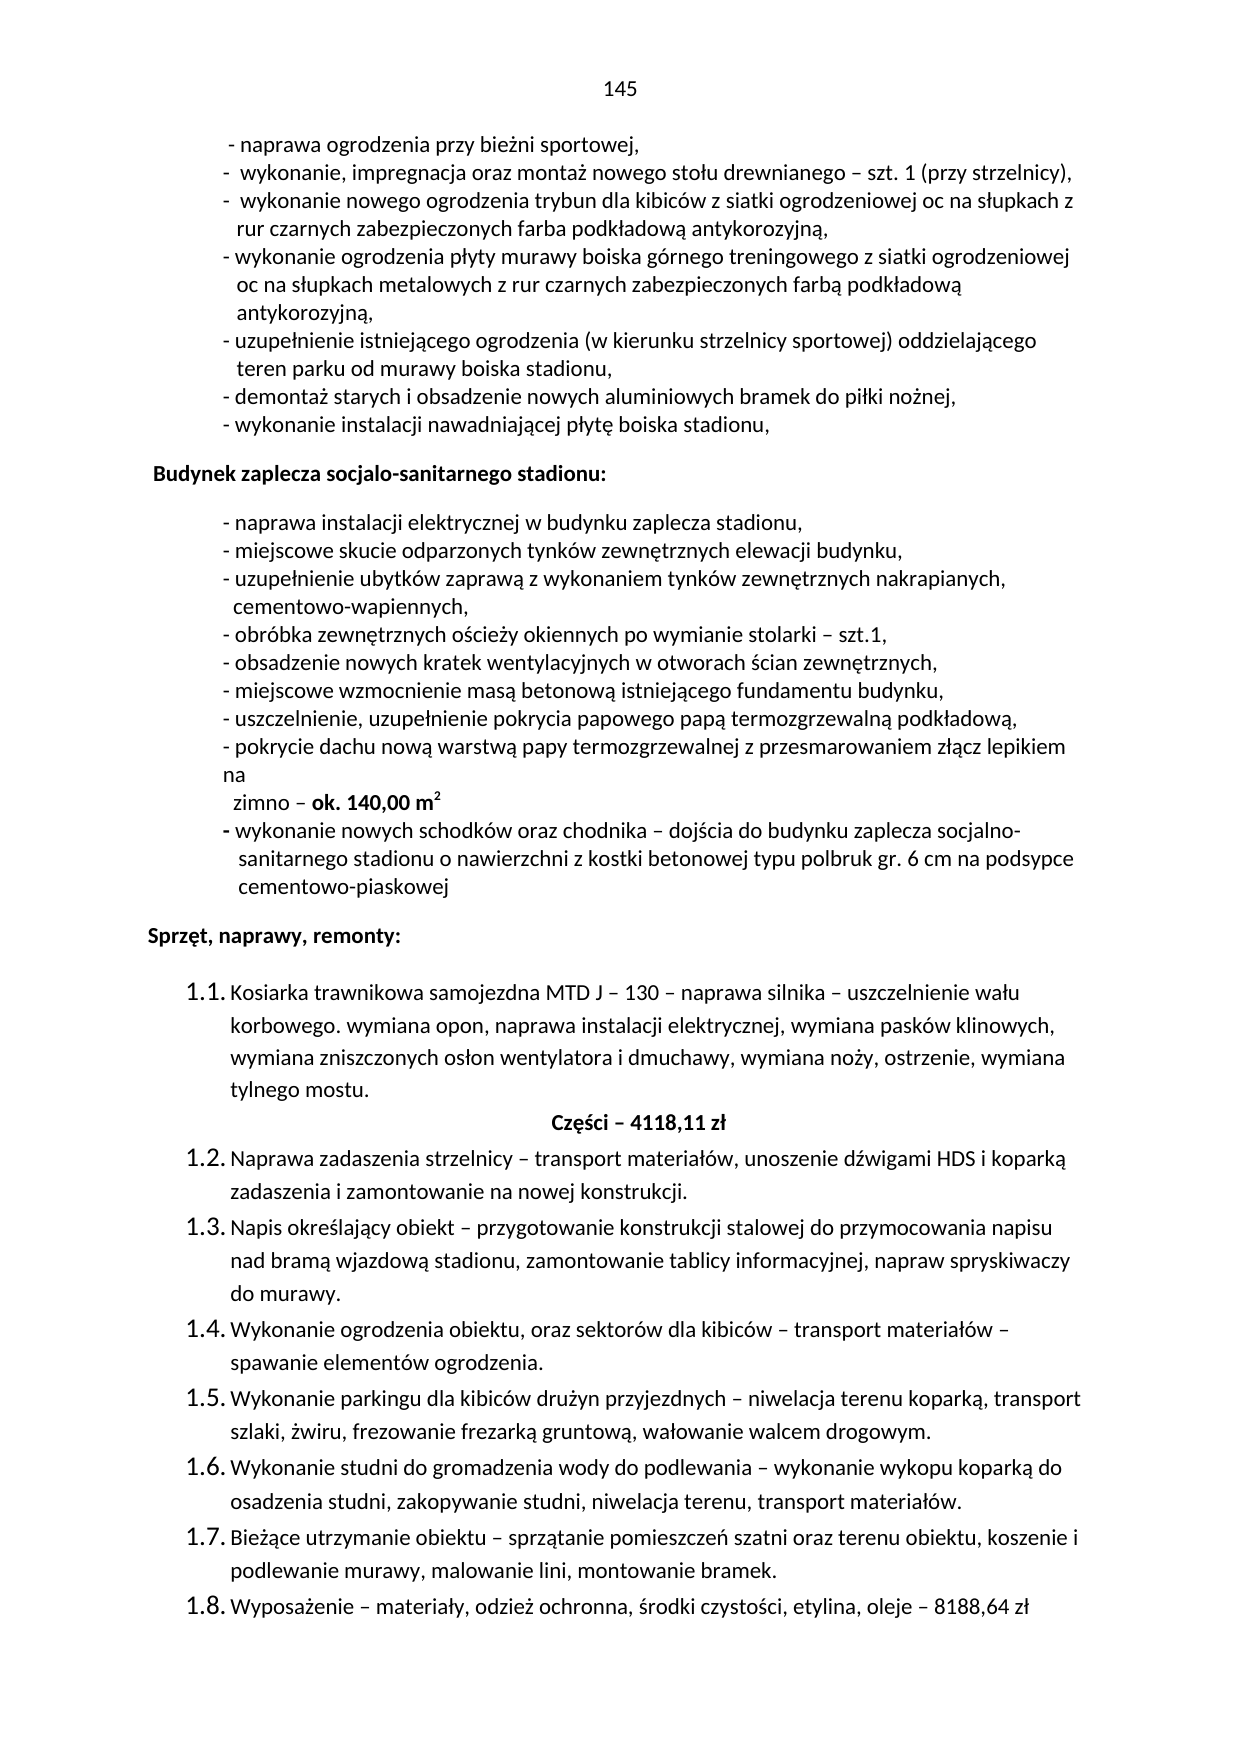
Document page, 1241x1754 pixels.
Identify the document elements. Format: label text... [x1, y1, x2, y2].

list - uzupełnienie istniejącego ogrodzenia (w kierunku strzelnicy sportowej) oddzielającego teren parku od murawy boiska stadionu, [223, 326, 1092, 382]
list Wykonanie ogrodzenia obiektu, oraz sektorów dla kibiców – transport materiałów – spawanie elementów ogrodzenia. [185, 1311, 1092, 1376]
list cementowo-wapiennych, [223, 592, 1092, 620]
list - uszczelnienie, uzupełnienie pokrycia papowego papą termozgrzewalną podkładową, [223, 704, 1092, 732]
list - pokrycie dachu nową warstwą papy termozgrzewalnej z przesmarowaniem złącz lepikiem na [223, 732, 1092, 788]
list Bieżące utrzymanie obiektu – sprzątanie pomieszczeń szatni oraz terenu obiektu, koszenie i podlewanie murawy, malowanie lini, montowanie bramek. [185, 1519, 1092, 1584]
list - obróbka zewnętrznych ościeży okiennych po wymianie stolarki – szt.1, [223, 620, 1092, 648]
list - naprawa ogrodzenia przy bieżni sportowej, [223, 130, 1092, 158]
list - wykonanie nowych schodków oraz chodnika – dojścia do budynku zaplecza socjalno- [223, 816, 1092, 844]
list - wykonanie instalacji nawadniającej płytę boiska stadionu, [223, 410, 1092, 438]
list Wykonanie parkingu dla kibiców drużyn przyjezdnych – niwelacja terenu koparką, transport szlaki, żwiru, frezowanie frezarką gruntową, wałowanie walcem drogowym. [185, 1380, 1092, 1445]
list cementowo-piaskowej [223, 872, 1092, 900]
list - wykonanie, impregnacja oraz montaż nowego stołu drewnianego – szt. 1 (przy strzelnicy), [223, 158, 1092, 186]
list Napis określający obiekt – przygotowanie konstrukcji stalowej do przymocowania napisu nad bramą wjazdową stadionu, zamontowanie tablicy informacyjnej, napraw spryskiwaczy do murawy. [185, 1209, 1092, 1307]
list Wykonanie studni do gromadzenia wody do podlewania – wykonanie wykopu koparką do osadzenia studni, zakopywanie studni, niwelacja terenu, transport materiałów. [185, 1449, 1092, 1515]
list zimno – ok. 140,00 m2 [223, 788, 1092, 816]
list - miejscowe skucie odparzonych tynków zewnętrznych elewacji budynku, [223, 536, 1092, 564]
list - miejscowe wzmocnienie masą betonową istniejącego fundamentu budynku, [223, 676, 1092, 704]
list Części – 4118,11 zł [185, 1108, 1092, 1136]
list Kosiarka trawnikowa samojezdna MTD J – 130 – naprawa silnika – uszczelnienie wału korbowego. wymiana opon, naprawa instalacji elektrycznej, wymiana pasków klinowych, wymiana zniszczonych osłon wentylatora i dmuchawy, wymiana noży, ostrzenie, wymiana tylnego mostu. [185, 974, 1092, 1103]
list - wykonanie ogrodzenia płyty murawy boiska górnego treningowego z siatki ogrodzeniowej oc na słupkach metalowych z rur czarnych zabezpieczonych farbą podkładową antykorozyjną, [223, 242, 1092, 326]
list sanitarnego stadionu o nawierzchni z kostki betonowej typu polbruk gr. 6 cm na podsypce [223, 844, 1092, 872]
text Sprzęt, naprawy, remonty: [148, 921, 1092, 949]
list - naprawa instalacji elektrycznej w budynku zaplecza stadionu, [223, 508, 1092, 536]
list - wykonanie nowego ogrodzenia trybun dla kibiców z siatki ogrodzeniowej oc na słupkach z rur czarnych zabezpieczonych farba podkładową antykorozyjną, [223, 186, 1092, 242]
list - uzupełnienie ubytków zaprawą z wykonaniem tynków zewnętrznych nakrapianych, [223, 564, 1092, 592]
list Naprawa zadaszenia strzelnicy – transport materiałów, unoszenie dźwigami HDS i koparką zadaszenia i zamontowanie na nowej konstrukcji. [185, 1140, 1092, 1205]
list Wyposażenie – materiały, odzież ochronna, środki czystości, etylina, oleje – 8188,64 zł [185, 1588, 1092, 1621]
list - demontaż starych i obsadzenie nowych aluminiowych bramek do piłki nożnej, [223, 382, 1092, 410]
list - obsadzenie nowych kratek wentylacyjnych w otworach ścian zewnętrznych, [223, 648, 1092, 676]
text Budynek zaplecza socjalo-sanitarnego stadionu: [148, 459, 1092, 487]
